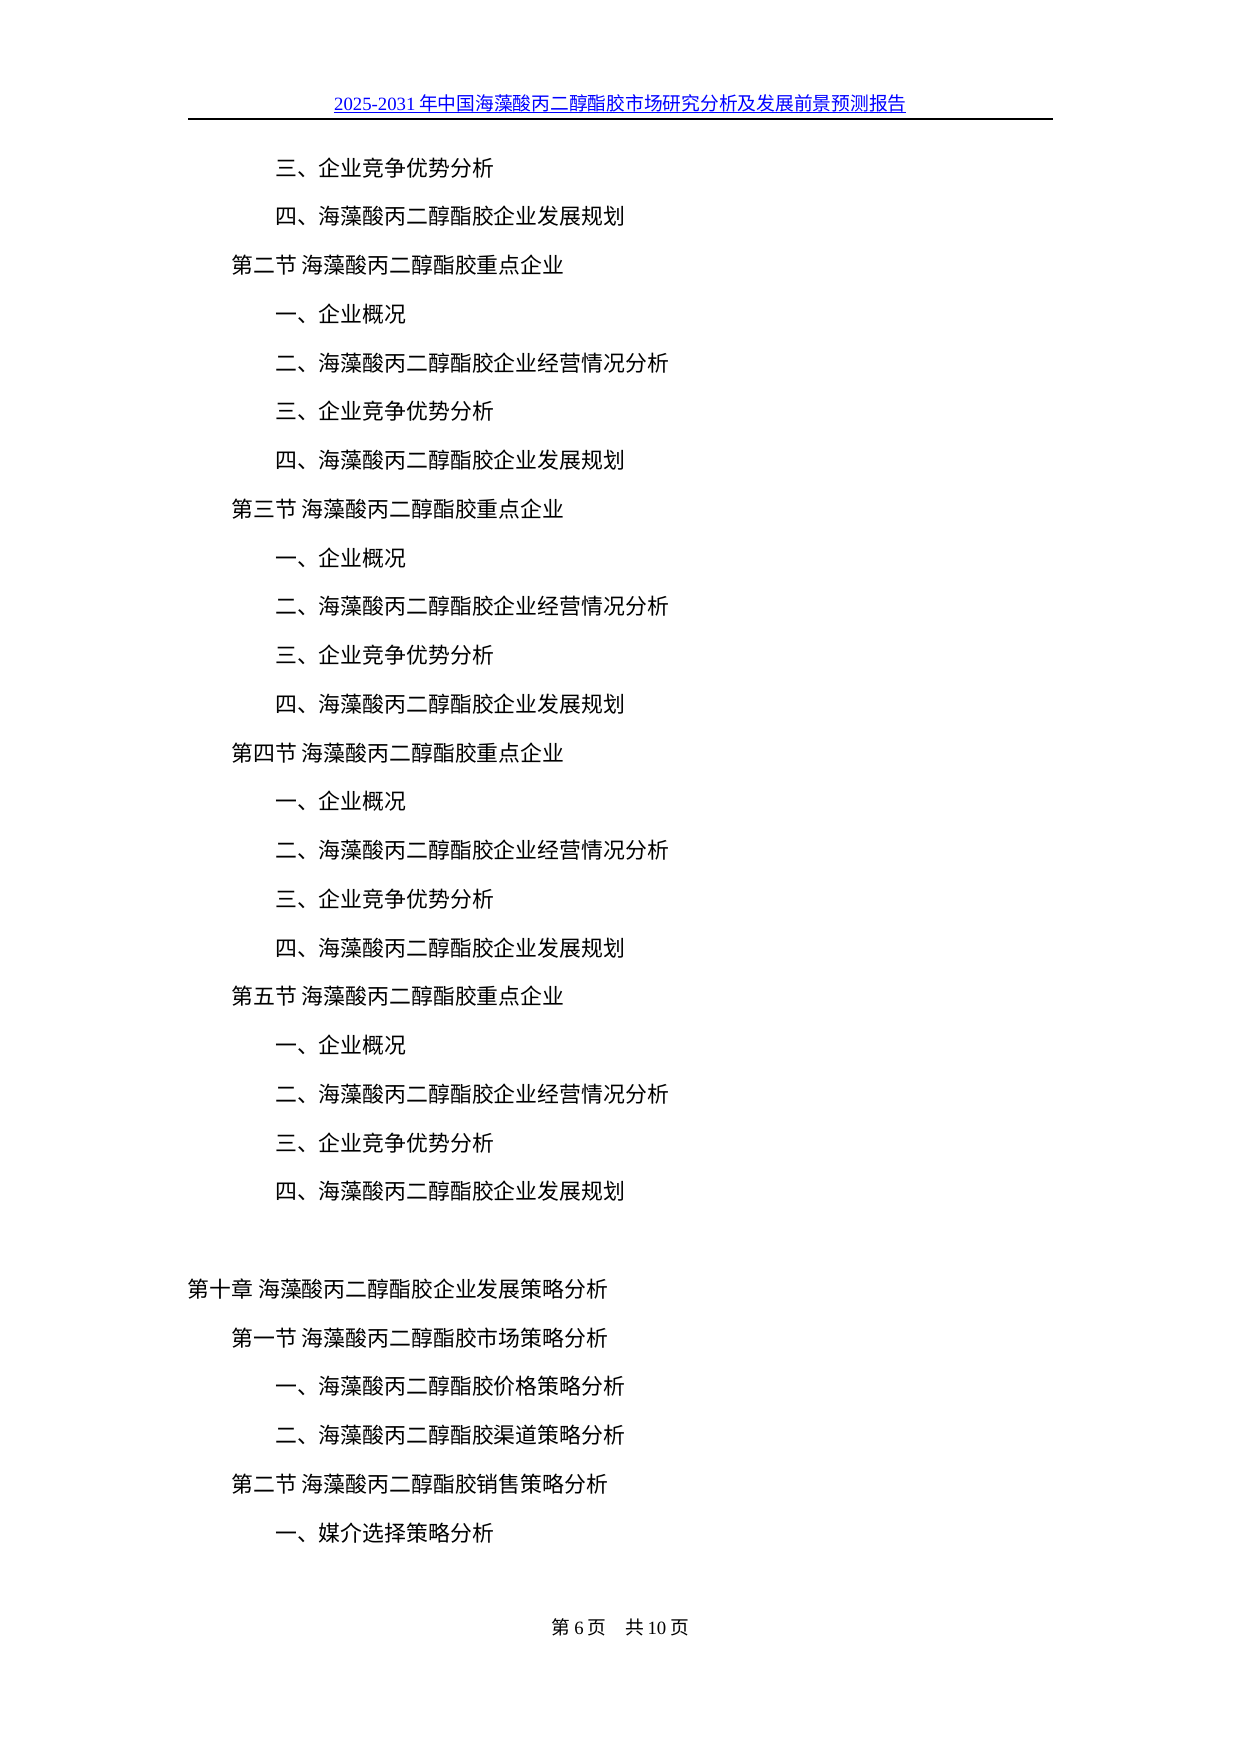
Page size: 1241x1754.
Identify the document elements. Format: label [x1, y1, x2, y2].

text [187, 150, 1053, 1548]
